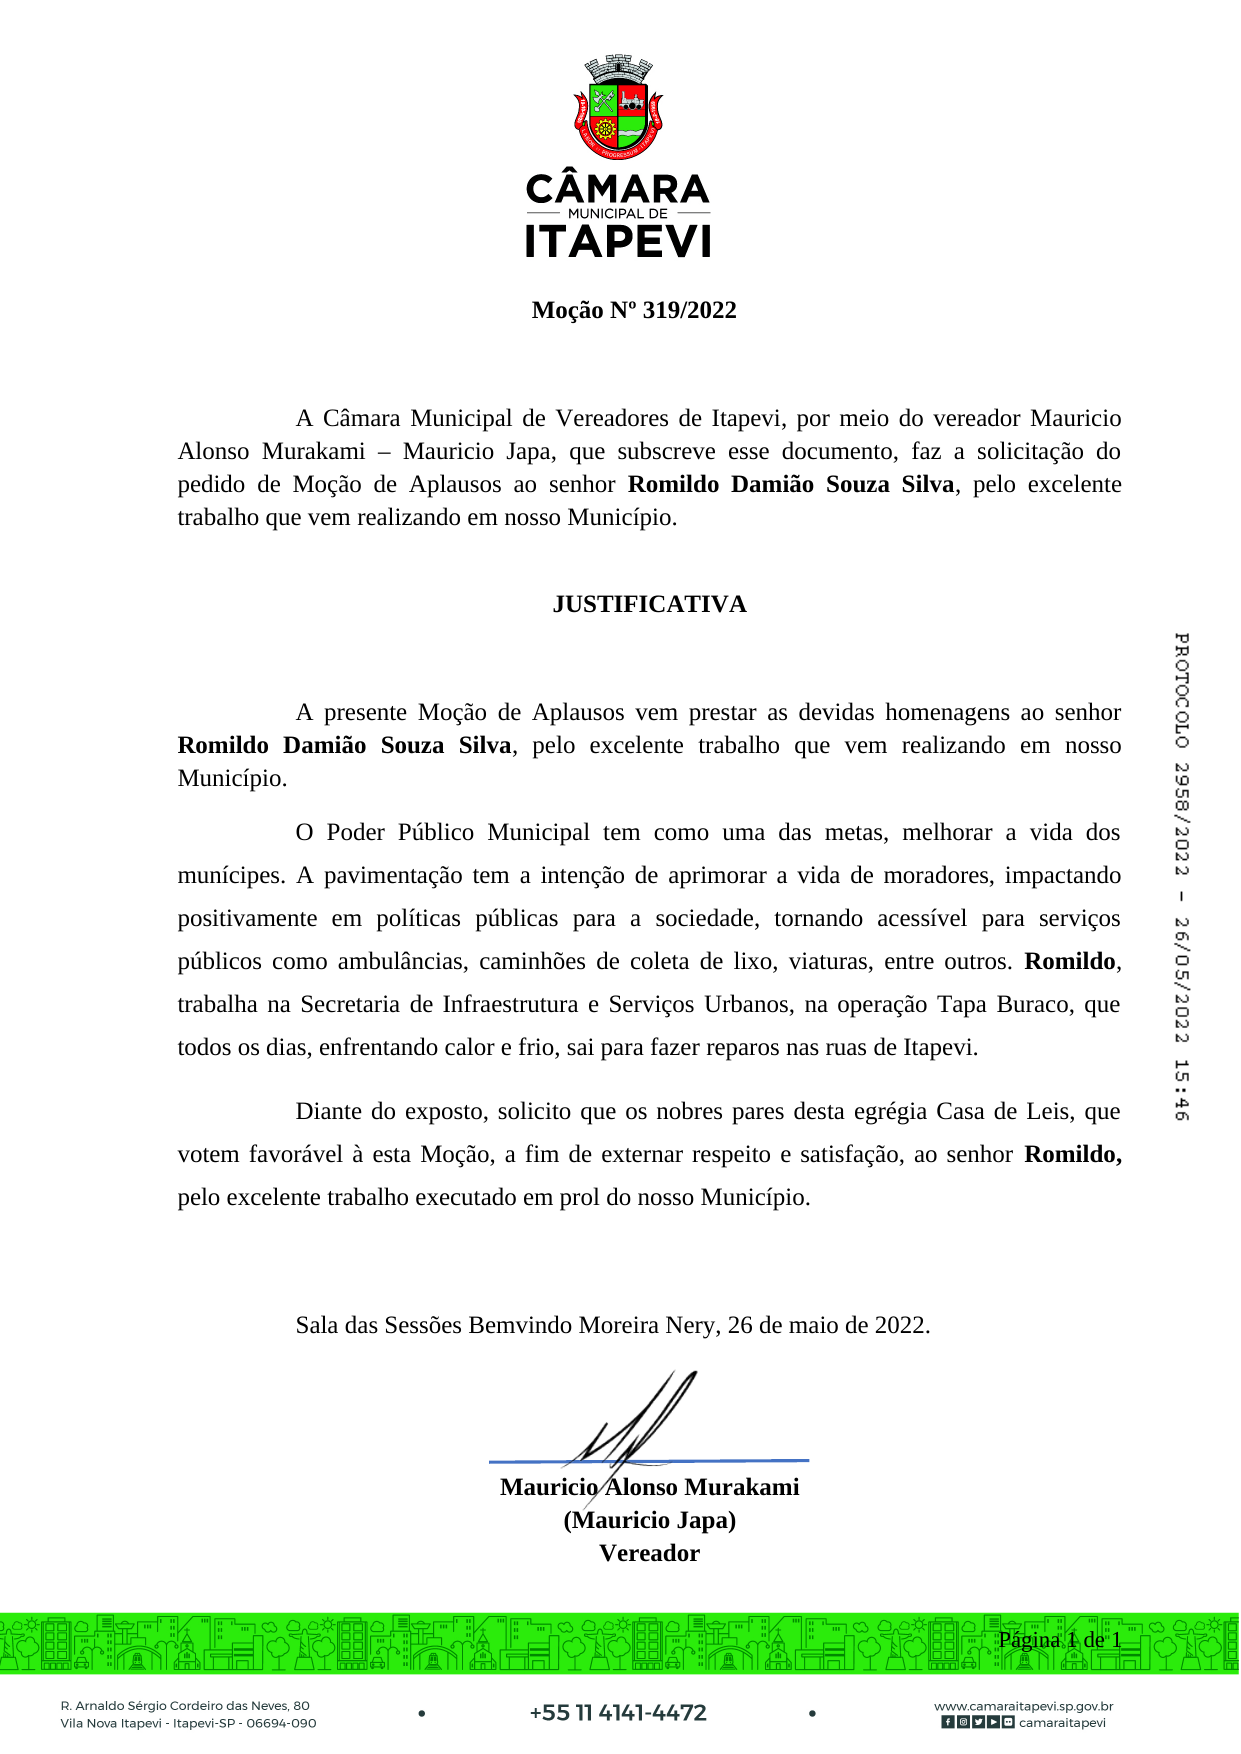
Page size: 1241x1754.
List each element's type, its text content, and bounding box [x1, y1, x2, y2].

text A presente Moção de Aplausos vem prestar as devidas homenagens ao senhor Romildo Damião Souza Silva, pelo excelente trabalho que vem realizando em nosso Município. [177, 697, 1122, 791]
text Moção Nº 319/2022 [532, 295, 1122, 324]
text Sala das Sessões Bemvindo Moreira Nery, 26 de maio de 2022. [177, 1310, 1122, 1339]
text JUSTIFICATIVA [177, 556, 1122, 618]
text O Poder Público Municipal tem como uma das metas, melhorar a vida dos munícipes. A pavimentação tem a intenção de aprimorar a vida de moradores, impactando positivamente em políticas públicas para a sociedade, tornando acessível para serviços públicos como ambulâncias, caminhões de coleta de lixo, viaturas, entre outros. Romildo, trabalha na Secretaria de Infraestrutura e Serviços Urbanos, na operação Tapa Buraco, que todos os dias, enfrentando calor e frio, sai para fazer reparos nas ruas de Itapevi. [177, 817, 1122, 1061]
text Diante do exposto, solicito que os nobres pares desta egrégia Casa de Leis, que votem favorável à esta Moção, a fim de externar respeito e satisfação, ao senhor Romildo, pelo excelente trabalho executado em prol do nosso Município. [177, 1096, 1122, 1211]
text A Câmara Municipal de Vereadores de Itapevi, por meio do vereador Mauricio Alonso Murakami – Mauricio Japa, que subscreve esse documento, faz a solicitação do pedido de Moção de Aplausos ao senhor Romildo Damião Souza Silva, pelo excelente trabalho que vem realizando em nosso Município. [177, 403, 1122, 531]
picture [0, 0, 1239, 1754]
text Mauricio Alonso Murakami (Mauricio Japa) Vereador [177, 1472, 1122, 1567]
